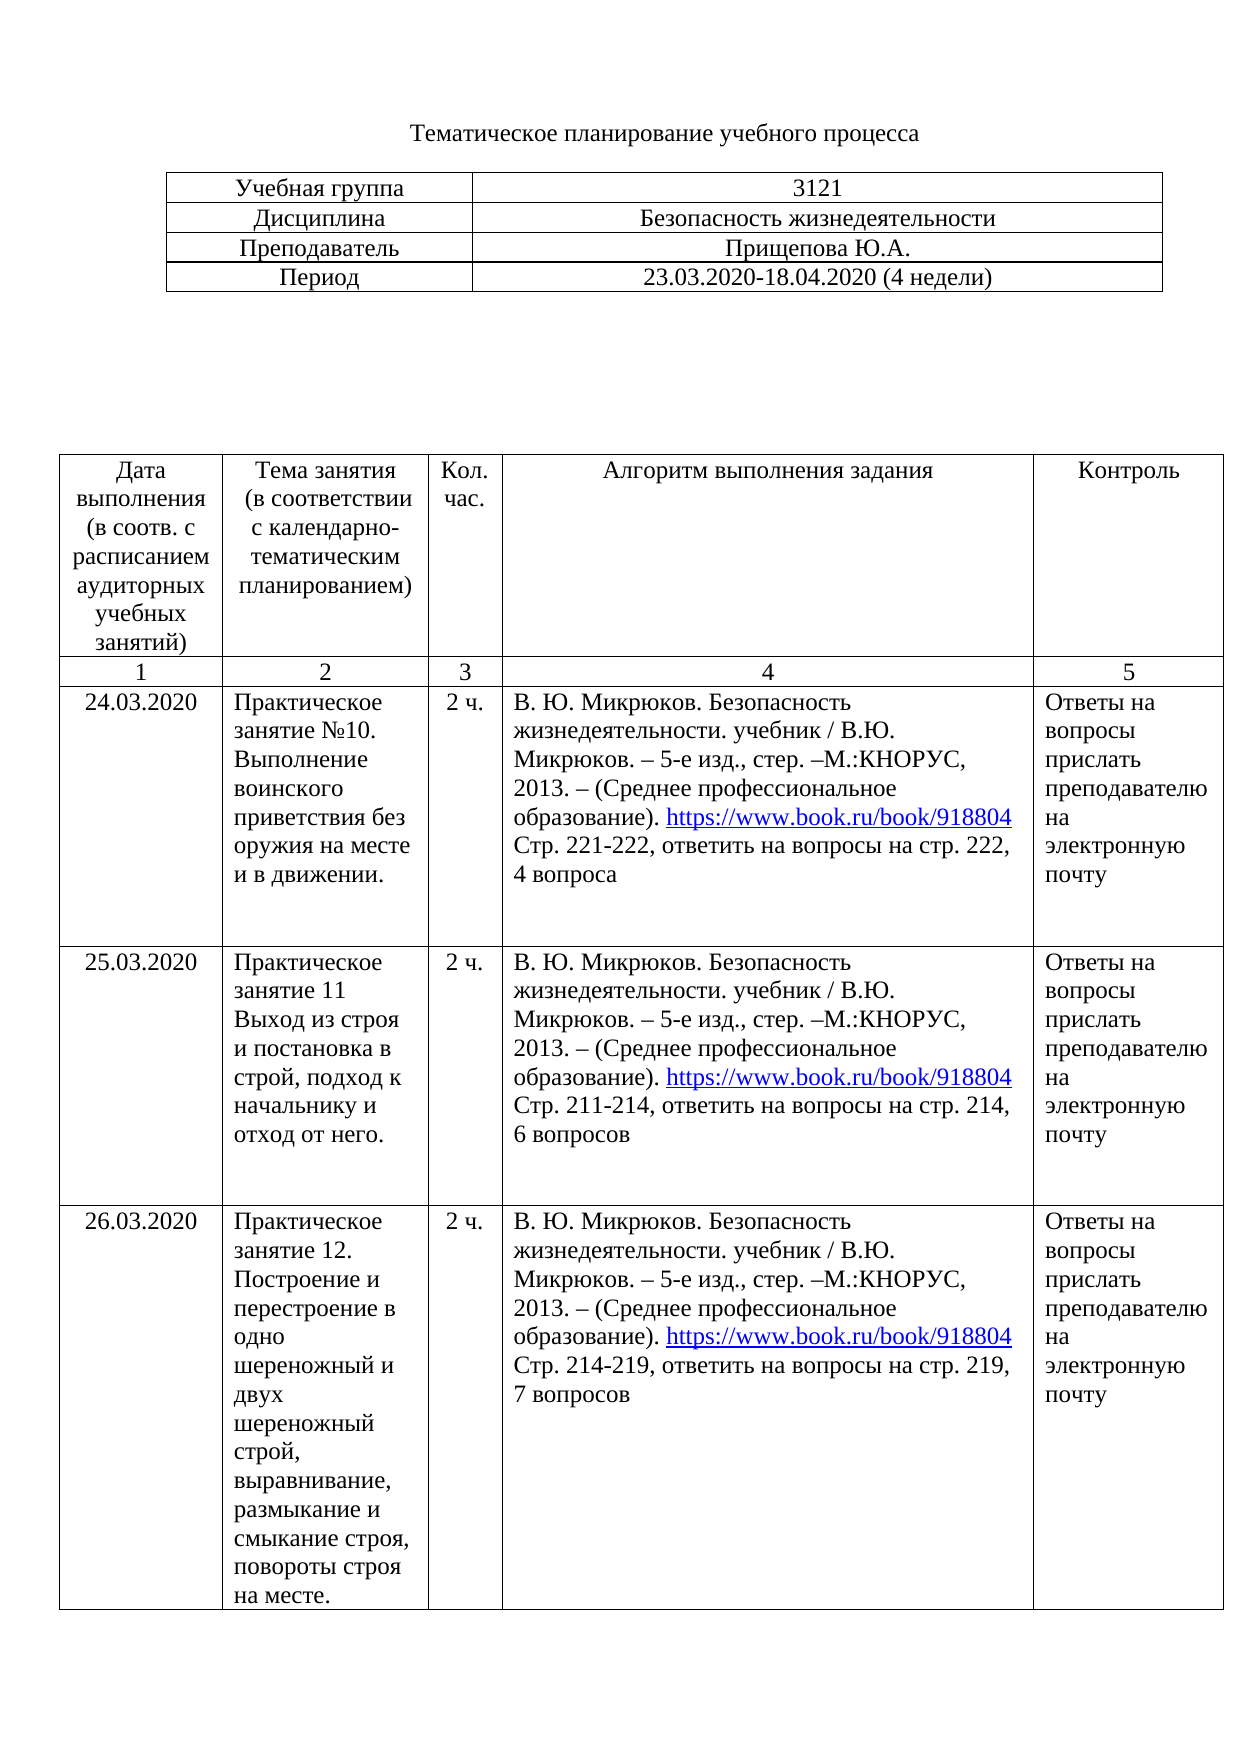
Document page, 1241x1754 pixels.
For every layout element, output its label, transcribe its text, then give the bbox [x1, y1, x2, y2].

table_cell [1034, 1206, 1223, 1609]
table_cell В. Ю. Микрюков. Безопасность жизнедеятельности. учебник / В.Ю. Микрюков. – 5-е изд., стер. –М.:КНОРУС, 2013. – (Среднее профессиональное образование). https://www.book.ru/book/918804 Стр. 221-222, ответить на вопросы на стр. 222, 4 вопроса [503, 687, 1033, 946]
table_cell В. Ю. Микрюков. Безопасность жизнедеятельности. учебник / В.Ю. Микрюков. – 5-е изд., стер. –М.:КНОРУС, 2013. – (Среднее профессиональное образование). https://www.book.ru/book/918804 Стр. 211-214, ответить на вопросы на стр. 214, 6 вопросов [503, 947, 1033, 1205]
table_cell 24.03.2020 [60, 687, 222, 946]
table_cell Безопасность жизнедеятельности [473, 203, 1162, 232]
table_header Контроль [1034, 455, 1223, 656]
table_cell Дисциплина [167, 203, 472, 232]
table_cell В. Ю. Микрюков. Безопасность жизнедеятельности. учебник / В.Ю. Микрюков. – 5-е изд., стер. –М.:КНОРУС, 2013. – (Среднее профессиональное образование). https://www.book.ru/book/918804 Стр. 214-219, ответить на вопросы на стр. 219, 7 вопросов [503, 1206, 1033, 1609]
table_cell Преподаватель [167, 233, 472, 261]
table_cell 5 [1034, 657, 1223, 686]
table_header Кол. час. [429, 455, 502, 656]
table_cell 25.03.2020 [60, 947, 222, 1205]
table_cell 23.03.2020-18.04.2020 (4 недели) [473, 263, 1162, 291]
table_cell 1 [60, 657, 222, 686]
text Тематическое планирование учебного процесса [177, 118, 1152, 147]
table_cell 4 [503, 657, 1033, 686]
table_cell 3 [429, 657, 502, 686]
table_cell Ответы на вопросы прислать преподавателю на электронную почту [1034, 687, 1223, 946]
table_cell Практическое занятие 11 Выход из строя и постановка в строй, подход к начальнику и отход от него. [223, 947, 428, 1205]
table_cell Практическое занятие №10. Выполнение воинского приветствия без оружия на месте и в движении. [223, 687, 428, 946]
table_header Дата выполнения (в соотв. с расписанием аудиторных учебных занятий) [60, 455, 222, 656]
table_cell 2 [223, 657, 428, 686]
table_cell Ответы на вопросы прислать преподавателю на электронную почту [1034, 947, 1223, 1205]
table_header 3121 [473, 173, 1162, 202]
table_cell 2 ч. [429, 947, 502, 1205]
table_cell 2 ч. [429, 687, 502, 946]
table_header Алгоритм выполнения задания [503, 455, 1033, 656]
table_cell Период [167, 263, 472, 291]
table_header Учебная группа [167, 173, 472, 202]
table_header Тема занятия (в соответствии с календарно-тематическим планированием) [223, 455, 428, 656]
table_cell 26.03.2020 [60, 1206, 222, 1609]
table_cell Прищепова Ю.А. [473, 233, 1162, 261]
table_cell 2 ч. [429, 1206, 502, 1609]
